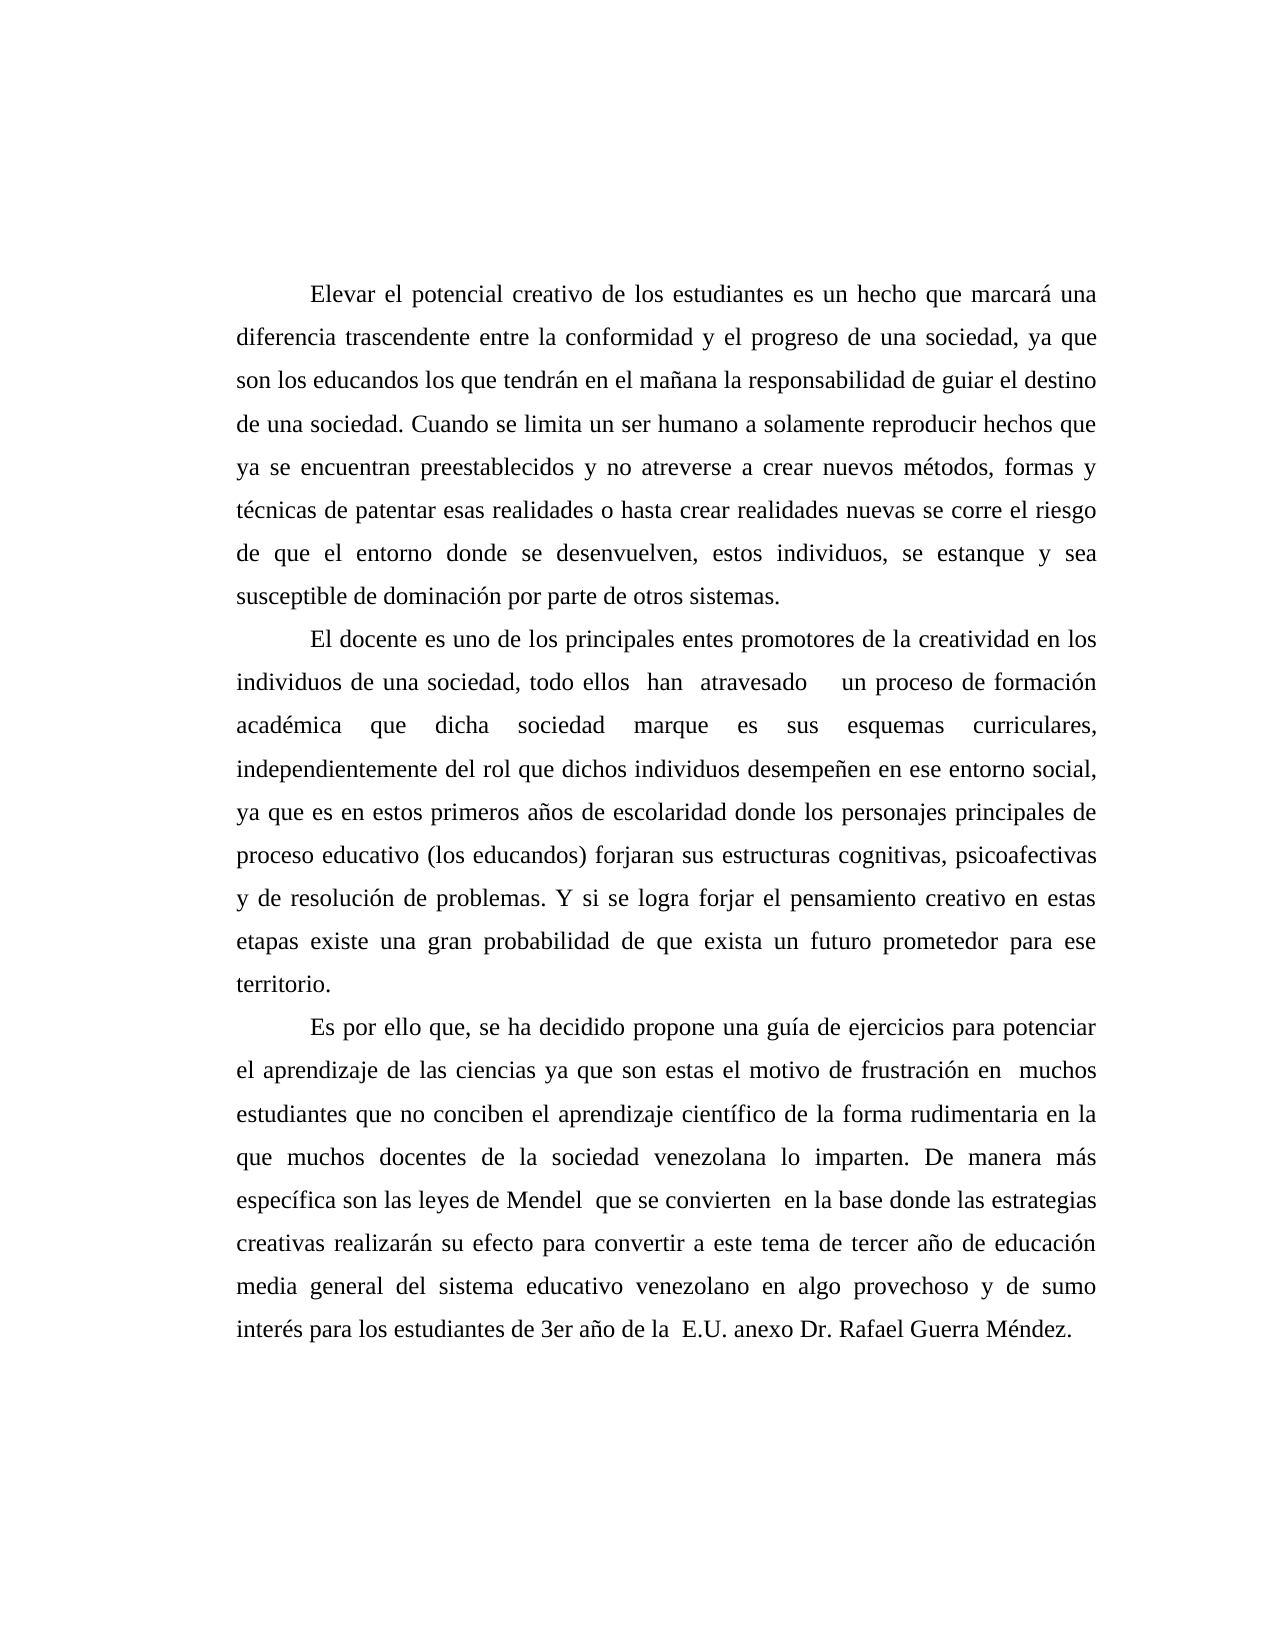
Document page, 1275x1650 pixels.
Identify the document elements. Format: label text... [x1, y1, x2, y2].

text El docente es uno de los principales entes promotores de la creatividad en los individuos de una sociedad, todo ellos han atravesado un proceso de formación académica que dicha sociedad marque es sus esquemas curriculares, independientemente del rol que dichos individuos desempeñen en ese entorno social, ya que es en estos primeros años de escolaridad donde los personajes principales de proceso educativo (los educandos) forjaran sus estructuras cognitivas, psicoafectivas y de resolución de problemas. Y si se logra forjar el pensamiento creativo en estas etapas existe una gran probabilidad de que exista un futuro prometedor para ese territorio. [236, 624, 1098, 998]
text Elevar el potencial creativo de los estudiantes es un hecho que marcará una diferencia trascendente entre la conformidad y el progreso de una sociedad, ya que son los educandos los que tendrán en el mañana la responsabilidad de guiar el destino de una sociedad. Cuando se limita un ser humano a solamente reproducir hechos que ya se encuentran preestablecidos y no atreverse a crear nuevos métodos, formas y técnicas de patentar esas realidades o hasta crear realidades nuevas se corre el riesgo de que el entorno donde se desenvuelven, estos individuos, se estanque y sea susceptible de dominación por parte de otros sistemas. [236, 279, 1098, 610]
text Es por ello que, se ha decidido propone una guía de ejercicios para potenciar el aprendizaje de las ciencias ya que son estas el motivo de frustración en muchos estudiantes que no conciben el aprendizaje científico de la forma rudimentaria en la que muchos docentes de la sociedad venezolana lo imparten. De manera más específica son las leyes de Mendel que se convierten en la base donde las estrategias creativas realizarán su efecto para convertir a este tema de tercer año de educación media general del sistema educativo venezolano en algo provechoso y de sumo interés para los estudiantes de 3er año de la E.U. anexo Dr. Rafael Guerra Méndez. [236, 1012, 1098, 1343]
